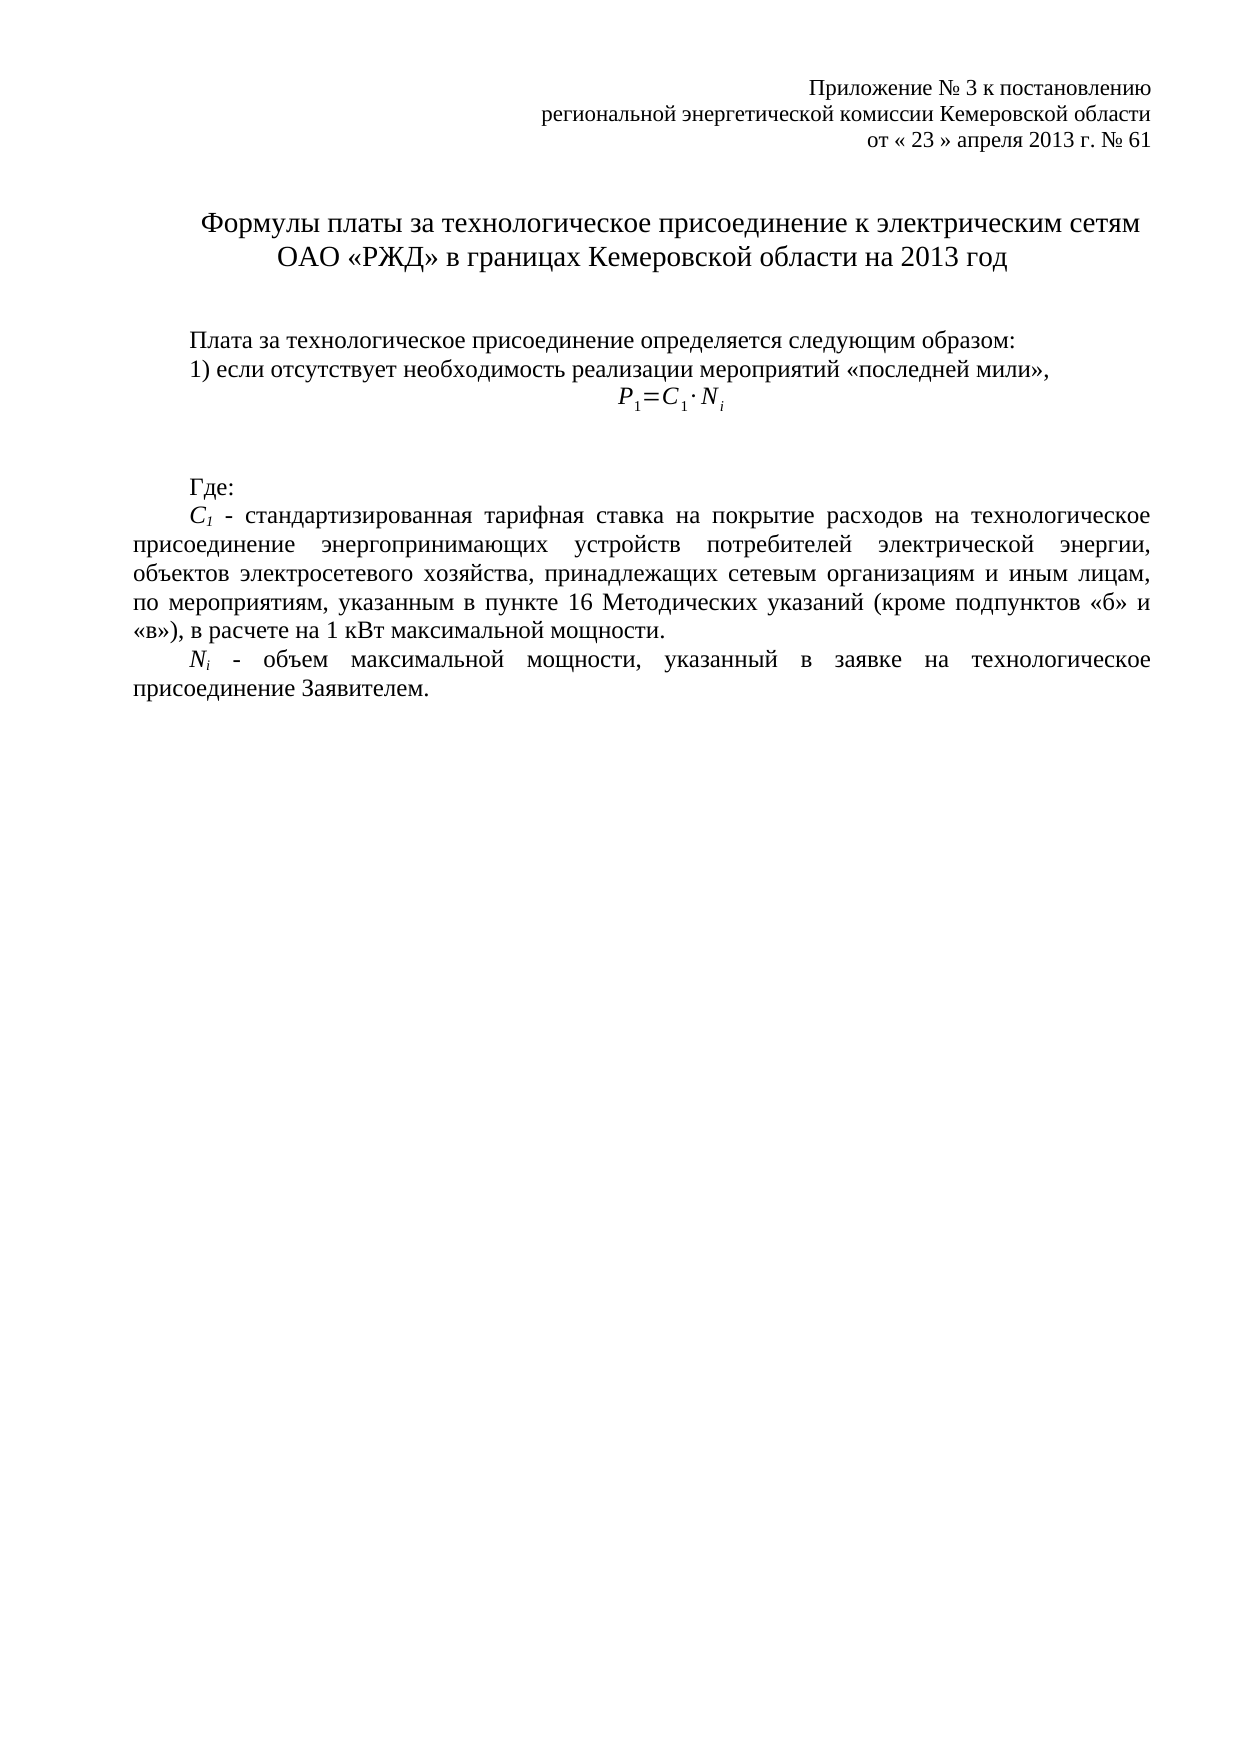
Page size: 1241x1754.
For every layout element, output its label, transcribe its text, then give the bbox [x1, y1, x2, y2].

text 1) если отсутствует необходимость реализации мероприятий «последней мили», [133, 354, 1152, 383]
text региональной энергетической комиссии Кемеровской области [460, 100, 1152, 127]
text С1 - стандартизированная тарифная ставка на покрытие расходов на технологическое присоединение энергопринимающих устройств потребителей электрической энергии, объектов электросетевого хозяйства, принадлежащих сетевым организациям и иным лицам, по мероприятиям, указанным в пункте 16 Методических указаний (кроме подпунктов «б» и «в»), в расчете на 1 кВт максимальной мощности. [133, 501, 1152, 644]
text Приложение № 3 к постановлению [460, 74, 1152, 100]
text Формулы платы за технологическое присоединение к электрическим сетям ОАО «РЖД» в границах Кемеровской области на 2013 год [133, 206, 1152, 273]
text от « 23 » апреля 2013 г. № 61 [133, 127, 1152, 153]
text Плата за технологическое присоединение определяется следующим образом: [133, 325, 1152, 354]
text Ni - объем максимальной мощности, указанный в заявке на технологическое присоединение Заявителем. [133, 644, 1152, 702]
text Где: [133, 472, 1152, 501]
